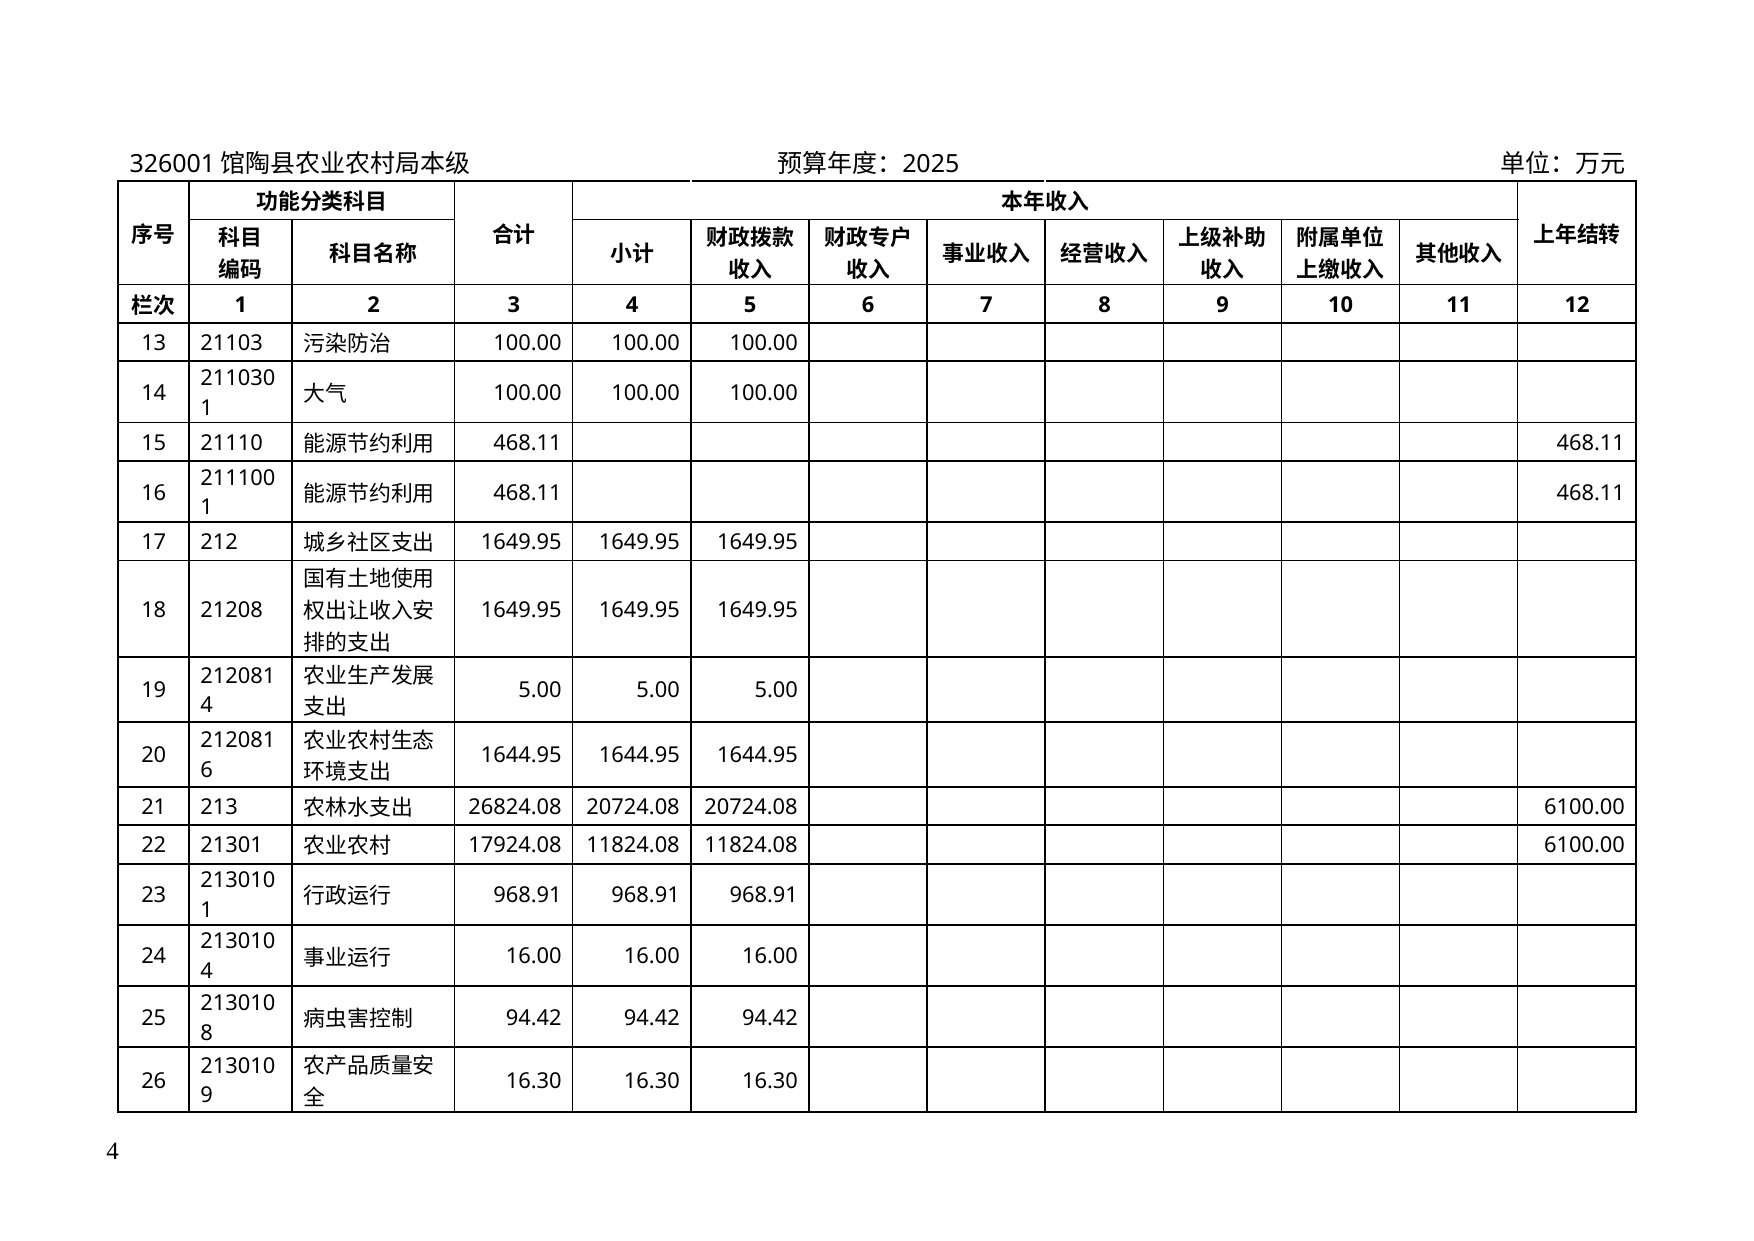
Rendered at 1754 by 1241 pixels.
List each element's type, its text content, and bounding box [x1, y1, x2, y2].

table_cell 21301 [190, 826, 291, 863]
table_cell 16.00 [573, 926, 690, 985]
table_cell 20724.08 [692, 788, 808, 824]
table_cell [1518, 561, 1635, 656]
table_cell [810, 723, 926, 786]
table_cell 2130104 [190, 926, 291, 985]
table_cell 附属单位上缴收入 [1282, 220, 1399, 283]
table_cell 事业收入 [928, 220, 1044, 283]
table_cell 6100.00 [1518, 788, 1635, 824]
table_cell 16.30 [692, 1048, 808, 1111]
table_cell [810, 523, 926, 559]
table_cell 农业农村生态环境支出 [293, 723, 454, 786]
table_cell 2 [293, 285, 454, 322]
table_cell 农林水支出 [293, 788, 454, 824]
table_header 预算年度：2025 [692, 143, 1044, 180]
table_cell [1400, 826, 1517, 863]
table_cell [810, 788, 926, 824]
table_cell [810, 423, 926, 460]
table_cell 94.42 [573, 987, 690, 1046]
table_cell 污染防治 [293, 324, 454, 360]
table_cell [810, 865, 926, 924]
table_cell 财政拨款 收入 [692, 220, 808, 283]
table_cell [1400, 788, 1517, 824]
table_cell 1649.95 [692, 523, 808, 559]
table_cell [573, 462, 690, 521]
table_cell [1282, 987, 1399, 1046]
table_cell 大气 [293, 362, 454, 422]
table_cell [692, 423, 808, 460]
table_cell 968.91 [692, 865, 808, 924]
table_cell [1518, 1048, 1635, 1111]
table_cell [1164, 462, 1281, 521]
table_cell [1164, 926, 1281, 985]
table_cell 21208 [190, 561, 291, 656]
table_cell [928, 1048, 1044, 1111]
table_cell [928, 865, 1044, 924]
table_cell 能源节约利用 [293, 423, 454, 460]
table_cell [1046, 658, 1163, 721]
table_cell [1282, 462, 1399, 521]
table_cell 上级补助收入 [1164, 220, 1281, 283]
table_cell [1164, 423, 1281, 460]
table_cell [1046, 826, 1163, 863]
table_cell [1518, 362, 1635, 422]
table_cell 4 [573, 285, 690, 322]
table_cell 16.00 [692, 926, 808, 985]
table_cell 6 [810, 285, 926, 322]
table_cell [1282, 561, 1399, 656]
table_cell [1518, 658, 1635, 721]
table_cell [1046, 561, 1163, 656]
table_cell [1046, 926, 1163, 985]
table_cell [1518, 926, 1635, 985]
table_cell [1518, 324, 1635, 360]
table_cell [1282, 658, 1399, 721]
table_cell [928, 462, 1044, 521]
table_cell 能源节约利用 [293, 462, 454, 521]
table_cell [928, 987, 1044, 1046]
table_cell [1282, 788, 1399, 824]
table_cell 11824.08 [573, 826, 690, 863]
table_cell [1282, 826, 1399, 863]
table_cell [1282, 523, 1399, 559]
table_cell [1518, 865, 1635, 924]
table_cell 农业生产发展支出 [293, 658, 454, 721]
table_cell 1649.95 [573, 561, 690, 656]
table_cell 100.00 [573, 324, 690, 360]
table_cell 100.00 [455, 362, 572, 422]
table_cell [928, 926, 1044, 985]
table_cell [810, 658, 926, 721]
table_cell 2120814 [190, 658, 291, 721]
table_cell 5.00 [455, 658, 572, 721]
table_cell [1518, 523, 1635, 559]
table_cell [1518, 987, 1635, 1046]
table_cell 13 [119, 324, 188, 360]
table_cell [1046, 788, 1163, 824]
table_cell 1644.95 [573, 723, 690, 786]
table_cell 23 [119, 865, 188, 924]
table_cell [1164, 865, 1281, 924]
table_cell [1400, 462, 1517, 521]
table_cell [1164, 1048, 1281, 1111]
table_cell 19 [119, 658, 188, 721]
table_cell 1649.95 [455, 561, 572, 656]
table_cell 468.11 [1518, 423, 1635, 460]
table_cell 9 [1164, 285, 1281, 322]
table_cell 栏次 [119, 285, 188, 322]
table_cell 国有土地使用权出让收入安排的支出 [293, 561, 454, 656]
table_cell [810, 362, 926, 422]
table_cell 6100.00 [1518, 826, 1635, 863]
table_cell [1164, 987, 1281, 1046]
table_cell 12 [1518, 285, 1635, 322]
table_cell 1644.95 [692, 723, 808, 786]
table_cell [1400, 324, 1517, 360]
table_cell 16.30 [455, 1048, 572, 1111]
table_cell [1282, 324, 1399, 360]
table_cell 16.00 [455, 926, 572, 985]
table_cell [928, 788, 1044, 824]
table_cell 事业运行 [293, 926, 454, 985]
table_cell 968.91 [455, 865, 572, 924]
table_cell 212 [190, 523, 291, 559]
table_cell [928, 723, 1044, 786]
table_cell [1282, 362, 1399, 422]
table_cell [1164, 324, 1281, 360]
table_cell 17924.08 [455, 826, 572, 863]
table_cell [1164, 561, 1281, 656]
table_cell 20724.08 [573, 788, 690, 824]
table_cell [1046, 324, 1163, 360]
table_cell [1400, 423, 1517, 460]
table_cell [1400, 561, 1517, 656]
table_cell [1164, 826, 1281, 863]
table_cell 20 [119, 723, 188, 786]
table_cell [928, 561, 1044, 656]
table_cell [692, 462, 808, 521]
table_cell [928, 658, 1044, 721]
table_cell 21 [119, 788, 188, 824]
table_cell [1046, 865, 1163, 924]
table_cell [928, 523, 1044, 559]
table_cell [1046, 723, 1163, 786]
table_cell [1164, 658, 1281, 721]
table_cell 本年收入 [573, 182, 1517, 219]
table_cell [810, 324, 926, 360]
table_cell 14 [119, 362, 188, 422]
table_cell 100.00 [573, 362, 690, 422]
table_cell 5.00 [692, 658, 808, 721]
table_cell 2130109 [190, 1048, 291, 1111]
table_cell [1282, 865, 1399, 924]
table_cell 16.30 [573, 1048, 690, 1111]
table_cell 上年结转 [1518, 182, 1635, 283]
table_cell 行政运行 [293, 865, 454, 924]
table_cell 1649.95 [692, 561, 808, 656]
table_cell 26 [119, 1048, 188, 1111]
table_cell 科目名称 [293, 220, 454, 283]
table_cell 农产品质量安全 [293, 1048, 454, 1111]
table_cell [1400, 1048, 1517, 1111]
table_cell [1046, 362, 1163, 422]
table_cell 11 [1400, 285, 1517, 322]
table_cell [1164, 788, 1281, 824]
table_cell 城乡社区支出 [293, 523, 454, 559]
table_cell [1164, 723, 1281, 786]
table_cell 8 [1046, 285, 1163, 322]
table_cell [1164, 523, 1281, 559]
table_cell 17 [119, 523, 188, 559]
table_cell [1400, 926, 1517, 985]
table_cell [1400, 362, 1517, 422]
table_cell 15 [119, 423, 188, 460]
table_cell 2130101 [190, 865, 291, 924]
table_cell 11824.08 [692, 826, 808, 863]
table_cell [1282, 926, 1399, 985]
table_cell 100.00 [455, 324, 572, 360]
table_cell [810, 826, 926, 863]
table_cell [1164, 362, 1281, 422]
table_cell 25 [119, 987, 188, 1046]
table_header 单位：万元 [1046, 143, 1635, 180]
table_cell 21103 [190, 324, 291, 360]
table_cell [1282, 423, 1399, 460]
table_cell [573, 423, 690, 460]
table_cell [1518, 723, 1635, 786]
table_cell [1282, 723, 1399, 786]
table_cell 16 [119, 462, 188, 521]
table_cell 468.11 [1518, 462, 1635, 521]
table_cell [810, 561, 926, 656]
table_cell [1046, 1048, 1163, 1111]
table_cell 科目 编码 [190, 220, 291, 283]
table_cell 2111001 [190, 462, 291, 521]
table_cell 3 [455, 285, 572, 322]
table_cell 94.42 [455, 987, 572, 1046]
table_cell 100.00 [692, 324, 808, 360]
table_cell 1 [190, 285, 291, 322]
table_cell [1400, 865, 1517, 924]
table_cell [1400, 523, 1517, 559]
table_cell 26824.08 [455, 788, 572, 824]
table_cell 468.11 [455, 423, 572, 460]
table_cell [810, 926, 926, 985]
table_cell [928, 423, 1044, 460]
table_cell 合计 [455, 182, 572, 283]
table_cell 21110 [190, 423, 291, 460]
table_cell [810, 1048, 926, 1111]
table_cell 病虫害控制 [293, 987, 454, 1046]
table_cell [928, 826, 1044, 863]
table_cell [810, 462, 926, 521]
table_cell 1644.95 [455, 723, 572, 786]
table_cell 10 [1282, 285, 1399, 322]
table_cell [1282, 1048, 1399, 1111]
table_cell [810, 987, 926, 1046]
table_cell [1400, 723, 1517, 786]
table_cell 1649.95 [573, 523, 690, 559]
table_cell 农业农村 [293, 826, 454, 863]
table_cell 213 [190, 788, 291, 824]
table_cell 100.00 [692, 362, 808, 422]
table_cell [928, 362, 1044, 422]
table_cell [1046, 523, 1163, 559]
table_cell 2110301 [190, 362, 291, 422]
table_cell 功能分类科目 [190, 182, 454, 219]
table_cell 7 [928, 285, 1044, 322]
table_cell 1649.95 [455, 523, 572, 559]
table_cell 经营收入 [1046, 220, 1163, 283]
table_cell 24 [119, 926, 188, 985]
table_cell 968.91 [573, 865, 690, 924]
table_cell 22 [119, 826, 188, 863]
table_cell 5 [692, 285, 808, 322]
table_cell 94.42 [692, 987, 808, 1046]
table_cell 468.11 [455, 462, 572, 521]
table_cell [1046, 987, 1163, 1046]
table_cell [1046, 423, 1163, 460]
table_cell 财政专户 收入 [810, 220, 926, 283]
table_cell 5.00 [573, 658, 690, 721]
table_cell [1400, 658, 1517, 721]
table_cell 小计 [573, 220, 690, 283]
table_cell 其他收入 [1400, 220, 1517, 283]
table_cell [1046, 462, 1163, 521]
table_cell 序号 [119, 182, 188, 283]
table_cell 2120816 [190, 723, 291, 786]
table_header 326001馆陶县农业农村局本级 [119, 143, 690, 180]
table_cell [1400, 987, 1517, 1046]
table_cell [928, 324, 1044, 360]
table_cell 2130108 [190, 987, 291, 1046]
table_cell 18 [119, 561, 188, 656]
